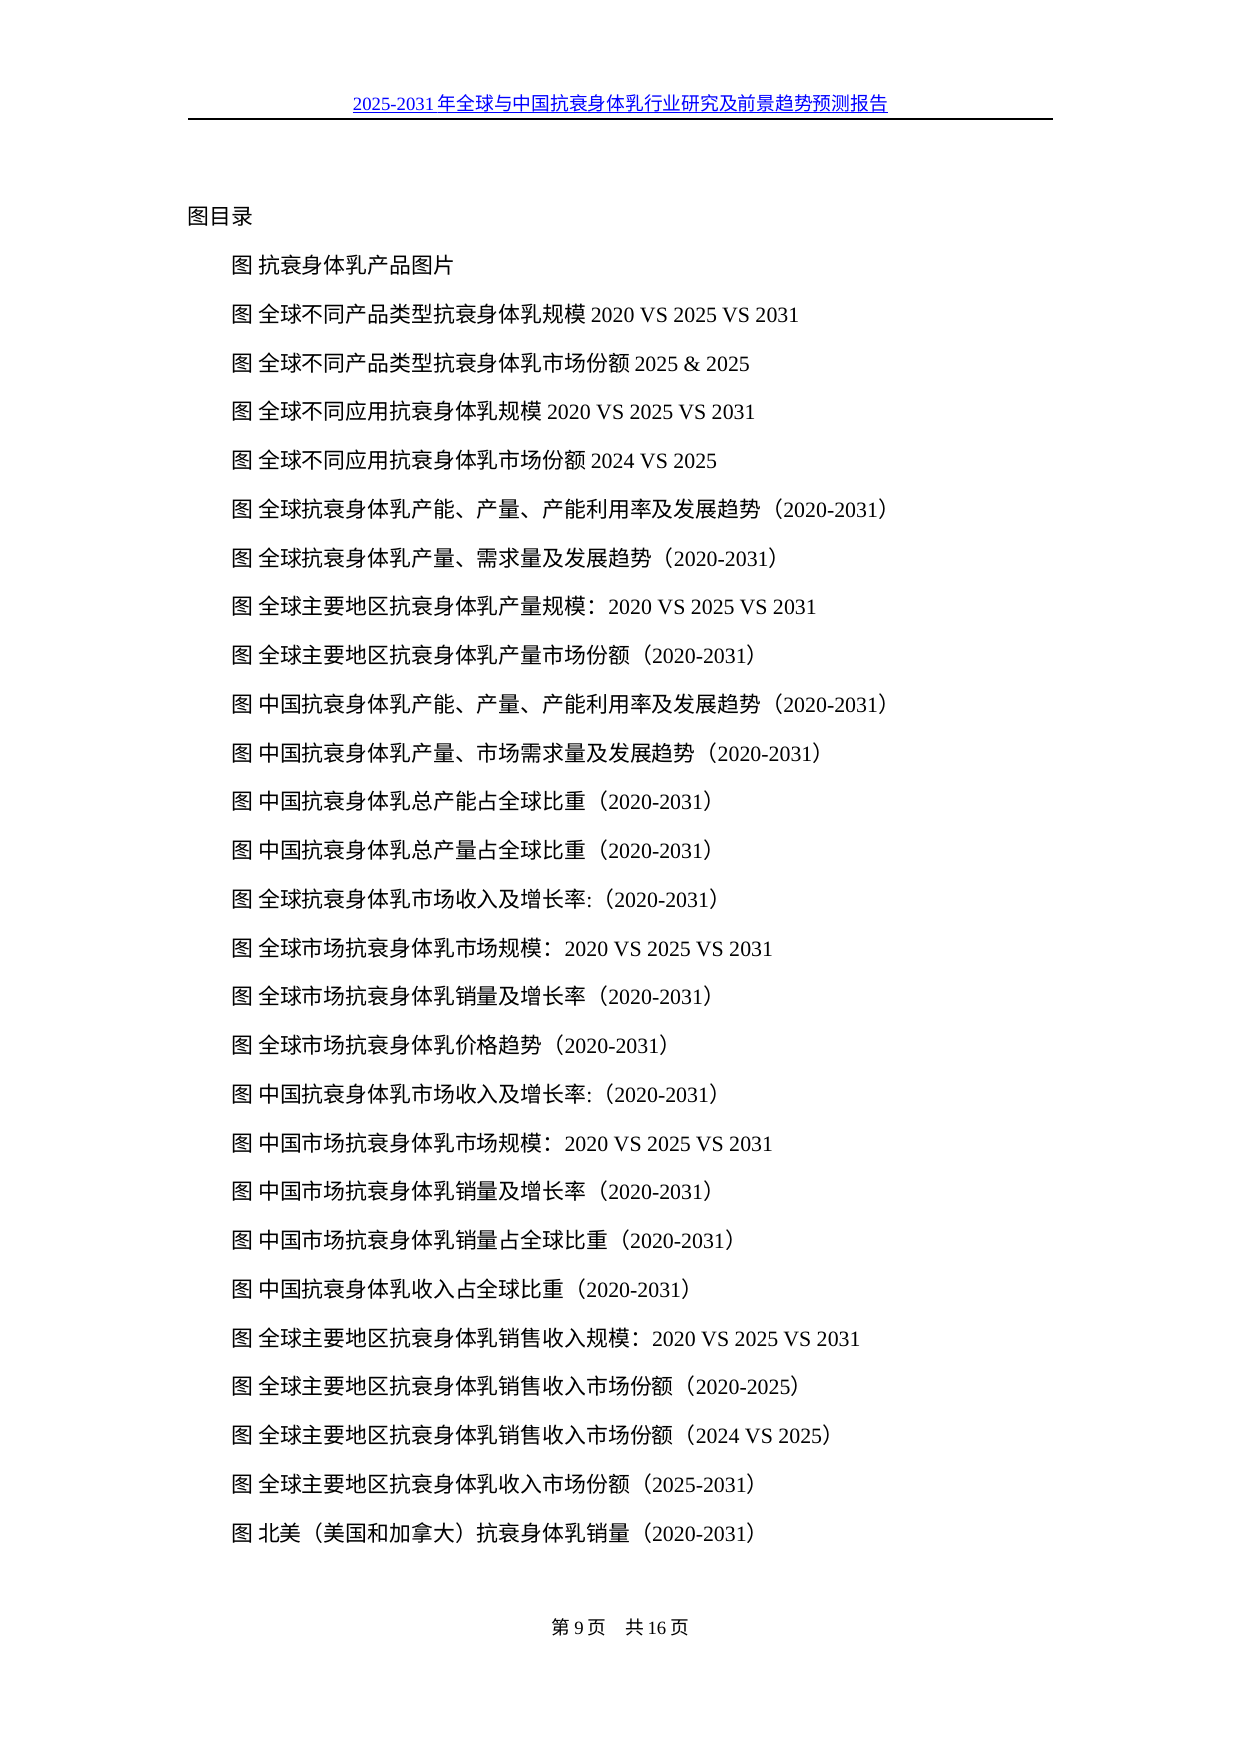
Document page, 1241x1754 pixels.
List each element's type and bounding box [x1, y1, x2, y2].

text [187, 150, 1053, 1548]
